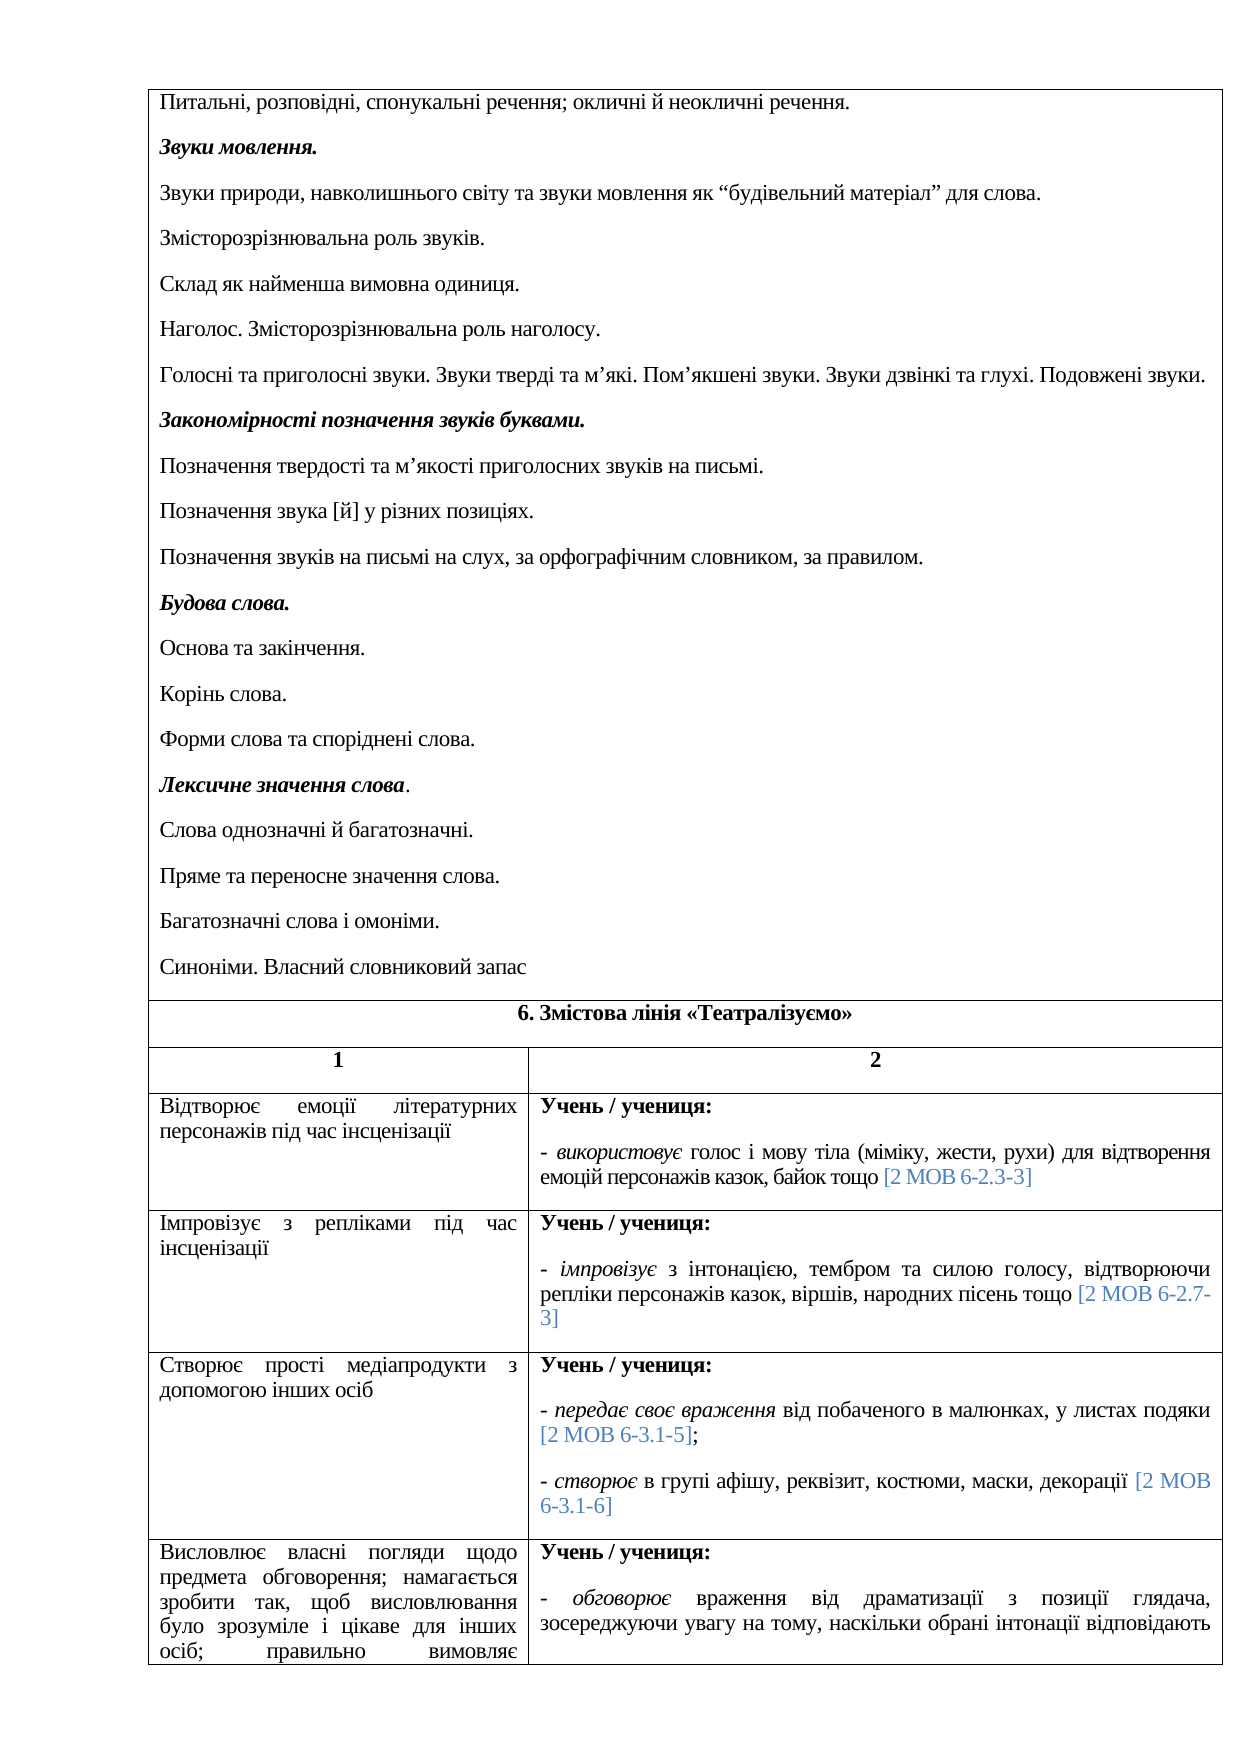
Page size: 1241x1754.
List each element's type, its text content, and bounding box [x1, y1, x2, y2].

table_cell 2 [529, 1048, 1222, 1093]
table_cell Учень / учениця: - передає своє враження від побаченого в малюнках, у листах подяки [2 МОВ 6-3.1-5]; - створює в групі афішу, реквізит, костюми, маски, декорації [2 МОВ 6-3.1-6] [529, 1353, 1222, 1539]
table_cell Учень / учениця: - використовує голос і мову тіла (міміку, жести, рухи) для відтворення емоцій персонажів казок, байок тощо [2 МОВ 6-2.3-3] [529, 1094, 1222, 1210]
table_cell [149, 90, 1222, 1000]
table_cell Учень / учениця: - імпровізує з інтонацією, тембром та силою голосу, відтворюючи репліки персонажів казок, віршів, народних пісень тощо [2 МОВ 6-2.7-3] [529, 1211, 1222, 1352]
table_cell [529, 1540, 1222, 1664]
table_cell Імпровізує з репліками під час інсценізації [149, 1211, 528, 1352]
table_cell Відтворює емоції літературних персонажів під час інсценізації [149, 1094, 528, 1210]
table_cell 1 [149, 1048, 528, 1093]
table_cell 6. Змістова лінія «Театралізуємо» [149, 1001, 1222, 1047]
table_cell Створює прості медіапродукти з допомогою інших осіб [149, 1353, 528, 1539]
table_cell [149, 1540, 528, 1664]
